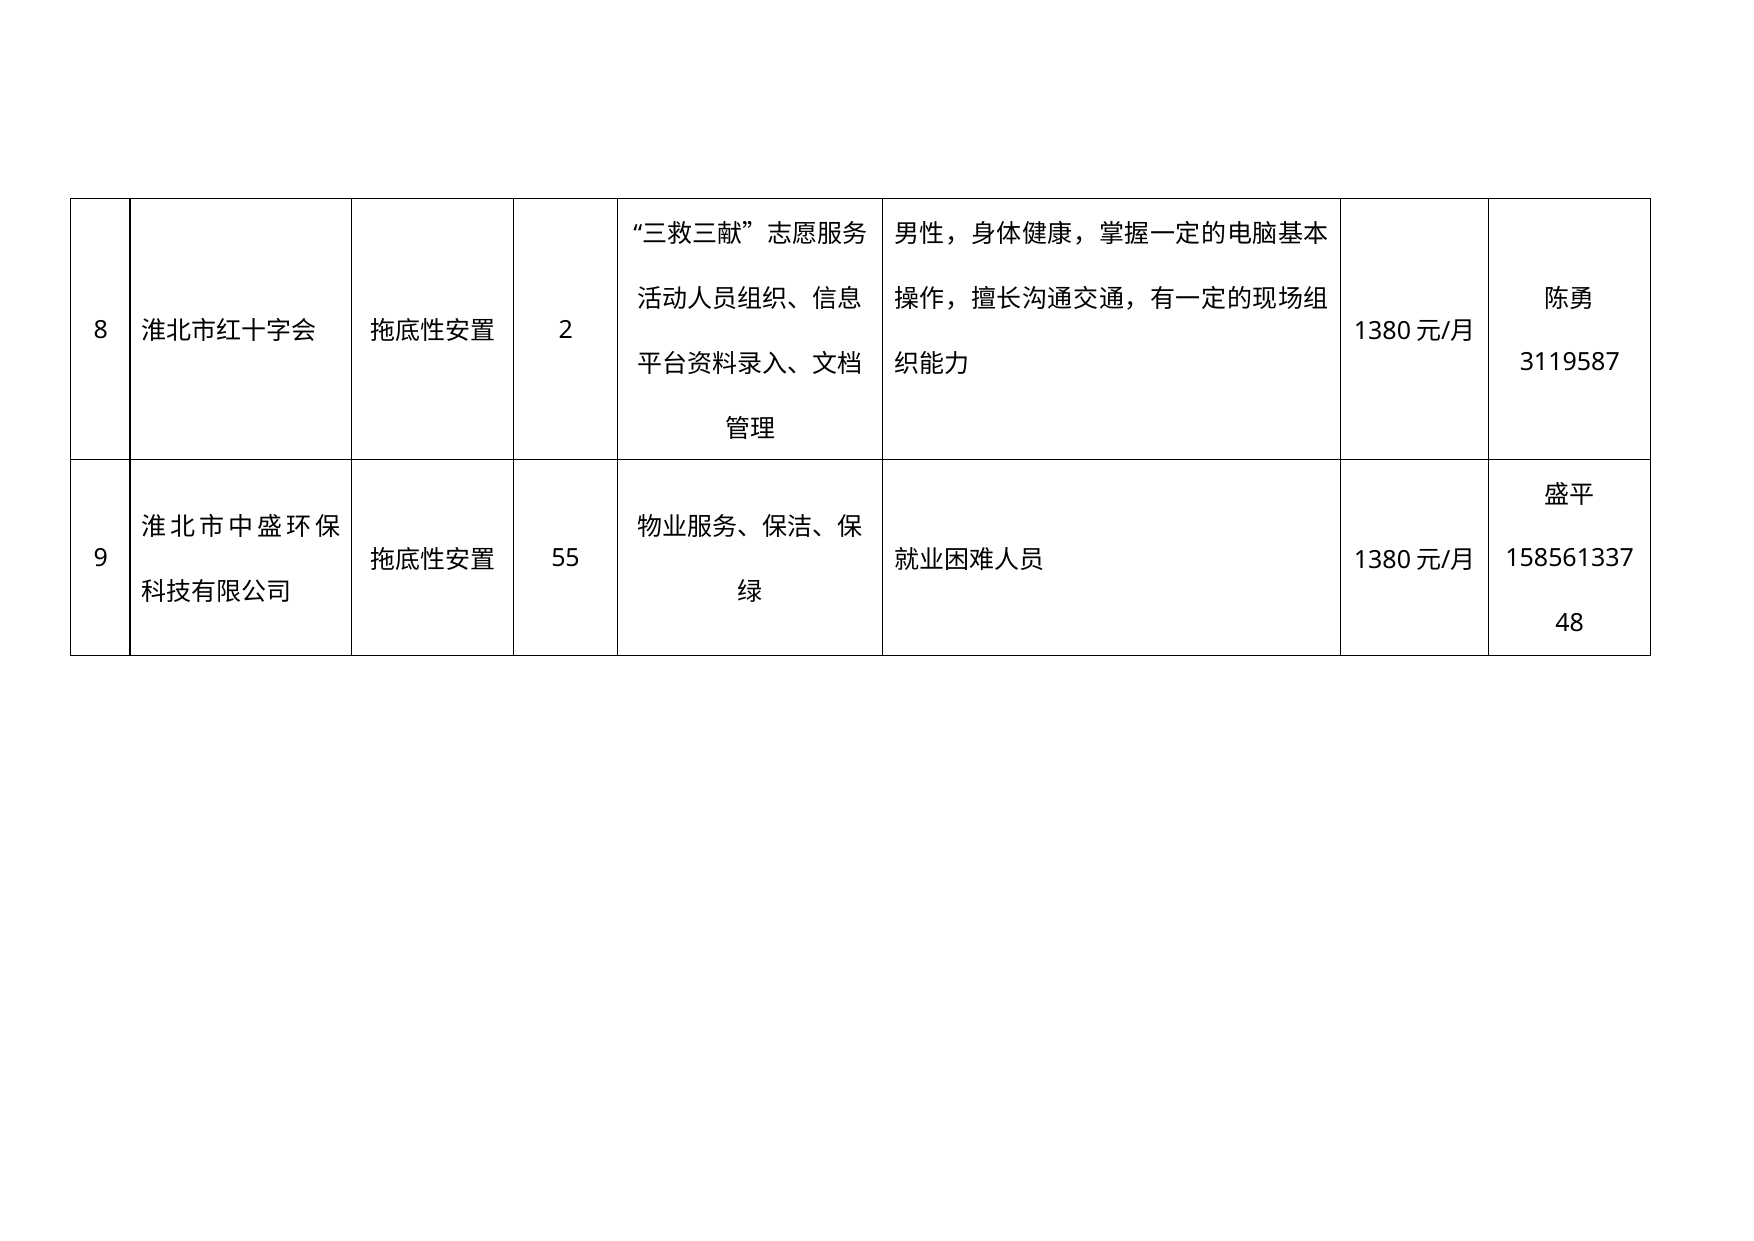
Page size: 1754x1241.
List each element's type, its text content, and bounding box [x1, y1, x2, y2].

table_cell 8 [71, 199, 129, 459]
table_cell 男性，身体健康，掌握一定的电脑基本操作，擅长沟通交通，有一定的现场组织能力 [883, 199, 1340, 459]
table_cell 1380元/月 [1341, 199, 1488, 459]
table_cell 盛平 15856133748 [1489, 460, 1650, 655]
table_cell “三救三献”志愿服务活动人员组织、信息平台资料录入、文档管理 [618, 199, 882, 459]
table_cell 9 [71, 460, 129, 655]
table_cell 就业困难人员 [883, 460, 1340, 655]
table_cell 55 [514, 460, 617, 655]
table_cell 1380元/月 [1341, 460, 1488, 655]
table_cell 淮北市红十字会 [131, 199, 351, 459]
table_cell 2 [514, 199, 617, 459]
table_cell 淮北市中盛环保科技有限公司 [131, 460, 351, 655]
table_cell 物业服务、保洁、保绿 [618, 460, 882, 655]
table_cell 拖底性安置 [352, 199, 513, 459]
table_cell 陈勇 3119587 [1489, 199, 1650, 459]
table_cell 拖底性安置 [352, 460, 513, 655]
